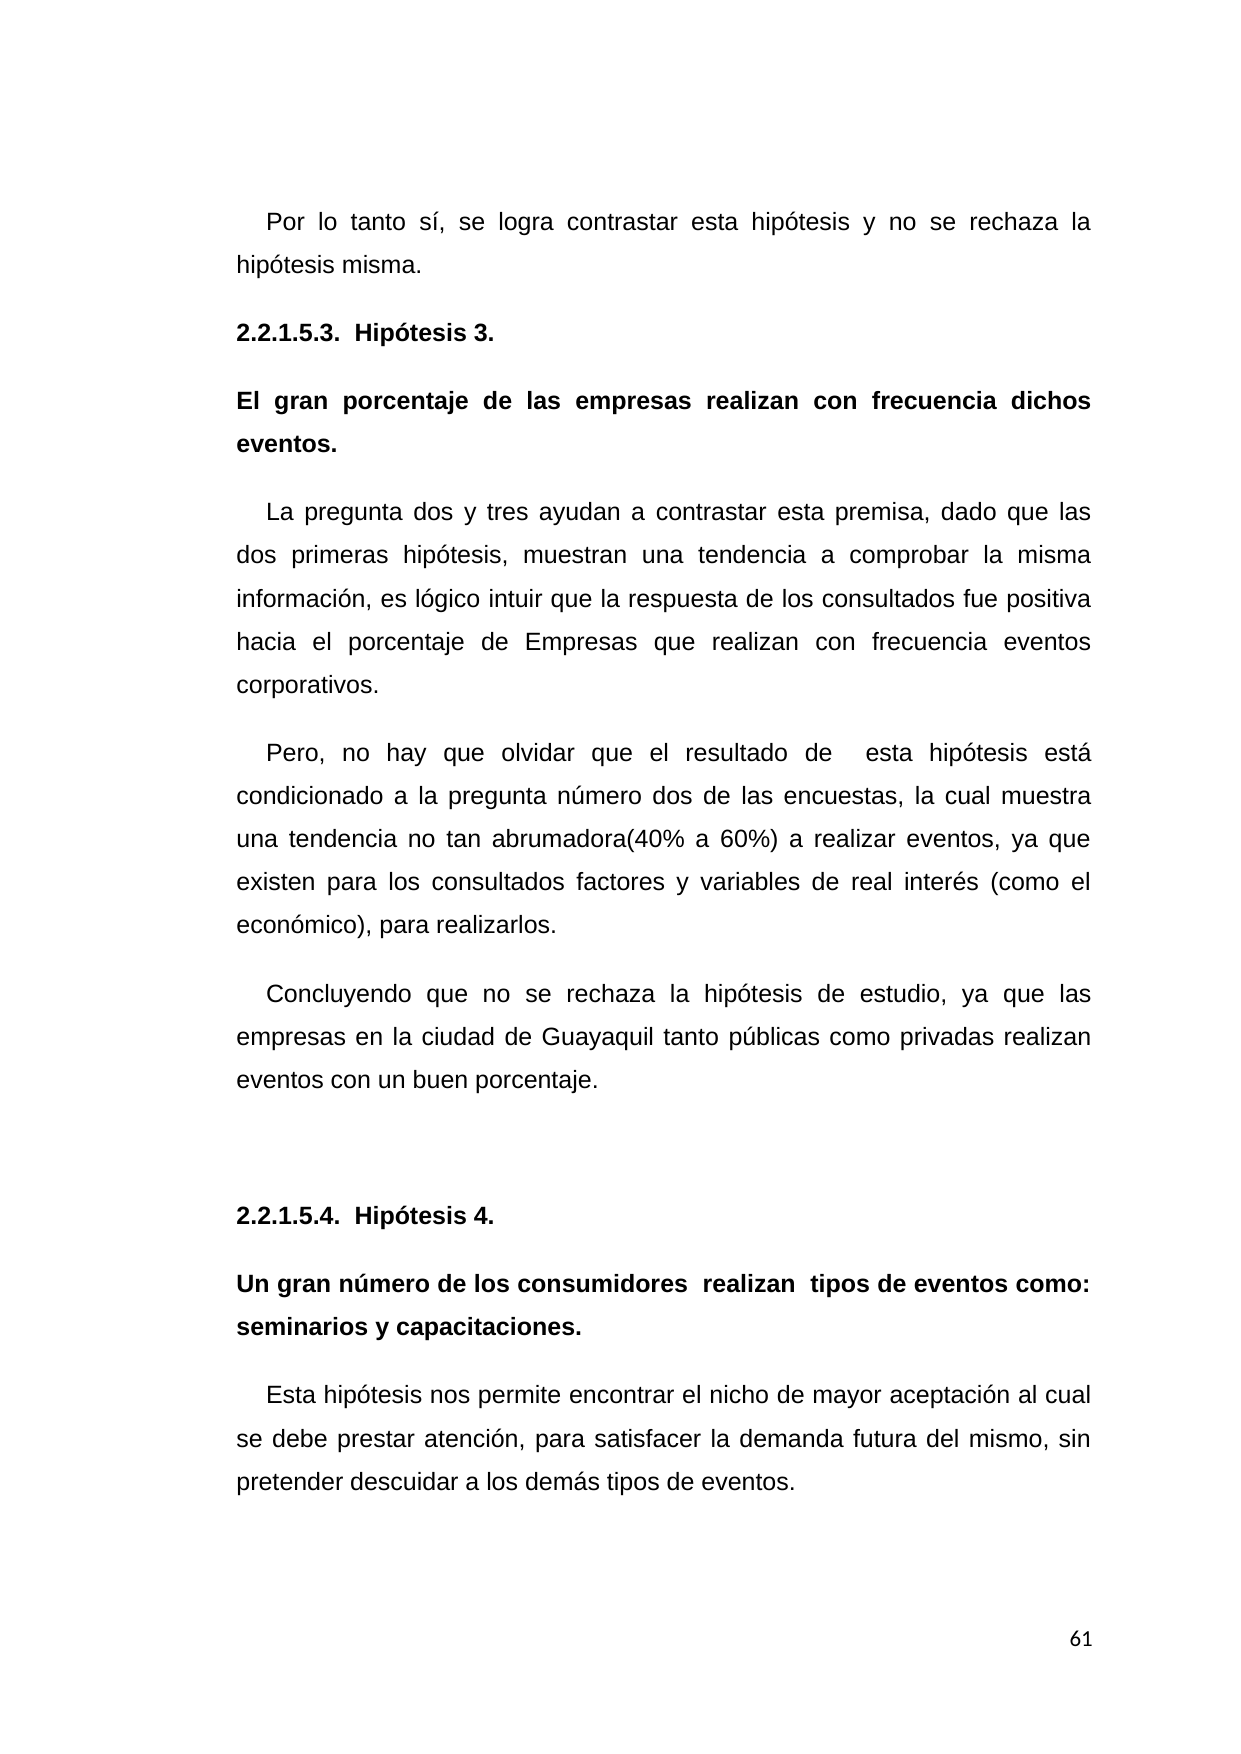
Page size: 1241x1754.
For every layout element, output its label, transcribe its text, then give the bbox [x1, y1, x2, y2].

text La pregunta dos y tres ayudan a contrastar esta premisa, dado que las dos primeras hipótesis, muestran una tendencia a comprobar la misma información, es lógico intuir que la respuesta de los consultados fue positiva hacia el porcentaje de Empresas que realizan con frecuencia eventos corporativos. [236, 497, 1092, 699]
list Hipótesis 3. [236, 318, 1092, 347]
text Esta hipótesis nos permite encontrar el nicho de mayor aceptación al cual se debe prestar atención, para satisfacer la demanda futura del mismo, sin pretender descuidar a los demás tipos de eventos. [236, 1381, 1092, 1496]
text Concluyendo que no se rechaza la hipótesis de estudio, ya que las empresas en la ciudad de Guayaquil tanto públicas como privadas realizan eventos con un buen porcentaje. [236, 979, 1092, 1094]
text Un gran número de los consumidores realizan tipos de eventos como: seminarios y capacitaciones. [236, 1269, 1092, 1341]
list Hipótesis 4. [236, 1201, 1092, 1230]
text Pero, no hay que olvidar que el resultado de esta hipótesis está condicionado a la pregunta número dos de las encuestas, la cual muestra una tendencia no tan abrumadora(40% a 60%) a realizar eventos, ya que existen para los consultados factores y variables de real interés (como el económico), para realizarlos. [236, 738, 1092, 939]
text El gran porcentaje de las empresas realizan con frecuencia dichos eventos. [236, 386, 1092, 458]
text Por lo tanto sí, se logra contrastar esta hipótesis y no se rechaza la hipótesis misma. [236, 207, 1092, 279]
